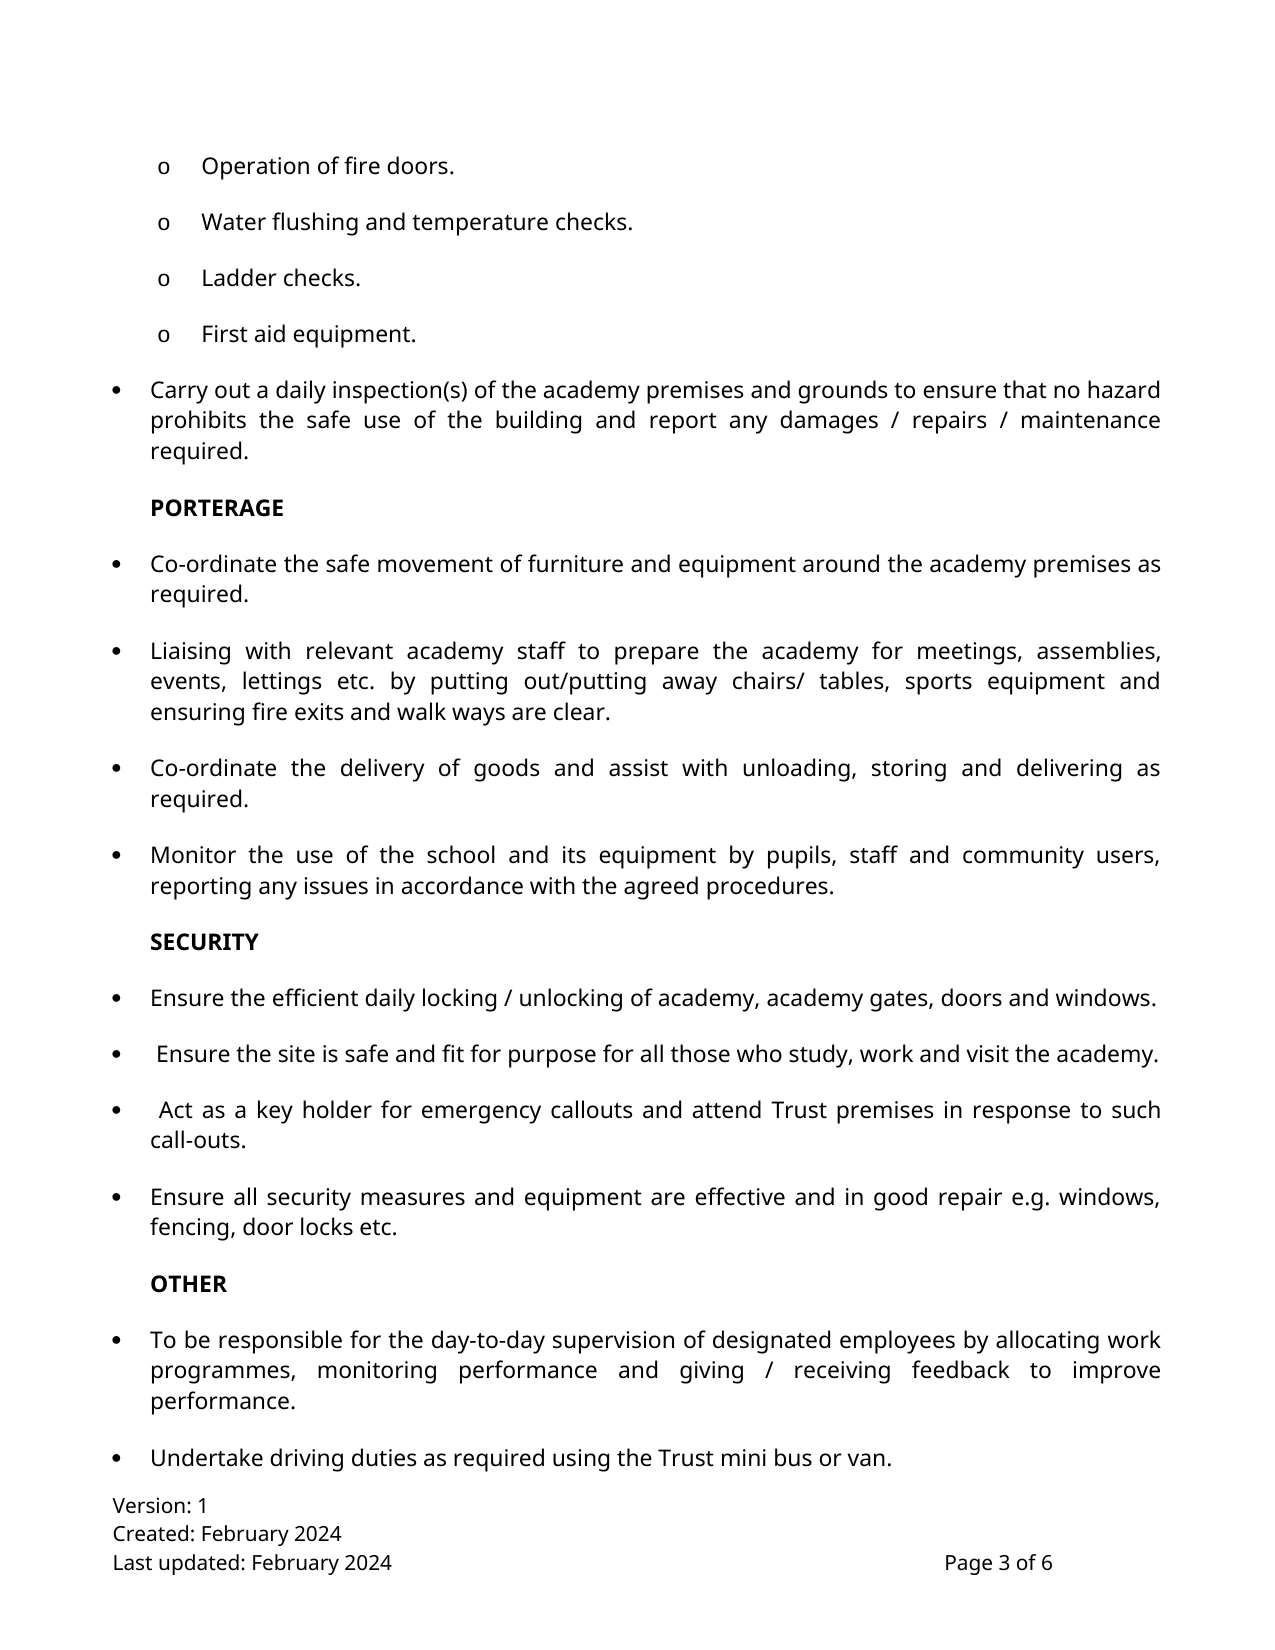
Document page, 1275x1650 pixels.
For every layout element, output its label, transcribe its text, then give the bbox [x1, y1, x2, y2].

list Operation of fire doors. [157, 150, 1162, 181]
text PORTERAGE [150, 492, 1162, 522]
list Undertake driving duties as required using the Trust mini bus or van. [112, 1441, 1162, 1472]
list Water flushing and temperature checks. [157, 206, 1162, 237]
list First aid equipment. [157, 318, 1162, 349]
list Ensure the efficient daily locking / unlocking of academy, academy gates, doors and windows. [112, 982, 1162, 1013]
list To be responsible for the day-to-day supervision of designated employees by allocating work programmes, monitoring performance and giving / receiving feedback to improve performance. [112, 1323, 1162, 1416]
list Ladder checks. [157, 262, 1162, 293]
list Act as a key holder for emergency callouts and attend Trust premises in response to such call-outs. [112, 1094, 1162, 1156]
text SECURITY [150, 926, 1162, 957]
list Ensure all security measures and equipment are effective and in good repair e.g. windows, fencing, door locks etc. [112, 1181, 1162, 1242]
list Co-ordinate the safe movement of furniture and equipment around the academy premises as required. [112, 547, 1162, 609]
text OTHER [150, 1267, 1162, 1298]
list Monitor the use of the school and its equipment by pupils, staff and community users, reporting any issues in accordance with the agreed procedures. [112, 839, 1162, 901]
list Ensure the site is safe and fit for purpose for all those who study, work and visit the academy. [112, 1038, 1162, 1069]
list Co-ordinate the delivery of goods and assist with unloading, storing and delivering as required. [112, 752, 1162, 814]
list Carry out a daily inspection(s) of the academy premises and grounds to ensure that no hazard prohibits the safe use of the building and report any damages / repairs / maintenance required. [112, 374, 1162, 467]
list Liaising with relevant academy staff to prepare the academy for meetings, assemblies, events, lettings etc. by putting out/putting away chairs/ tables, sports equipment and ensuring fire exits and walk ways are clear. [112, 634, 1162, 727]
